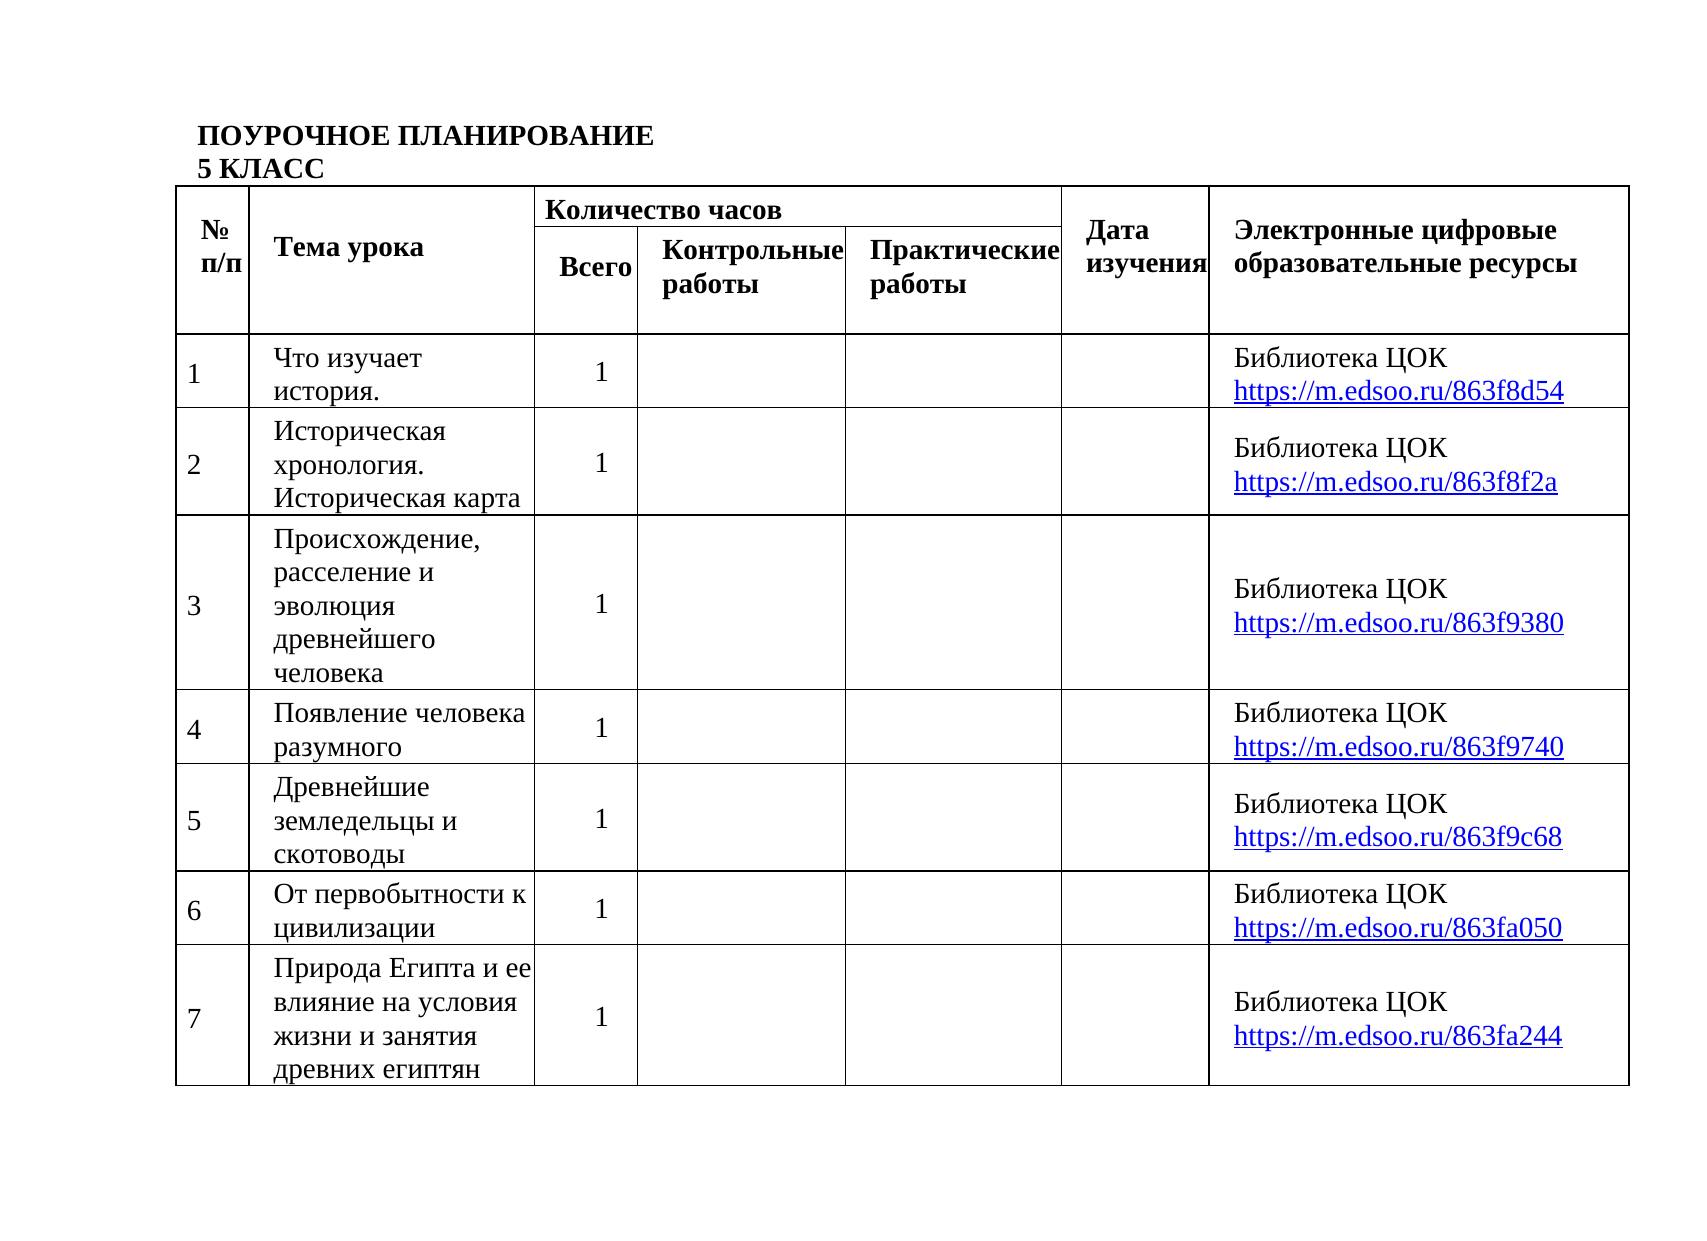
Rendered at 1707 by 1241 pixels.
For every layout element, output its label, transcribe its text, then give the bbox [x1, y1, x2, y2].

table_header Количество часов [535, 187, 1061, 226]
table_cell [638, 872, 845, 944]
table_header Электронные цифровые образовательные ресурсы [1210, 187, 1628, 333]
table_cell 1 [535, 872, 637, 944]
table_cell [638, 408, 845, 514]
table_cell Появление человека разумного [250, 690, 534, 762]
table_cell [846, 516, 1061, 689]
text 5 КЛАСС [190, 152, 1618, 185]
table_cell Библиотека ЦОК https://m.edsoo.ru/863f8d54 [1210, 335, 1628, 407]
table_cell [846, 335, 1061, 407]
table_cell 1 [535, 945, 637, 1085]
table_cell 1 [535, 335, 637, 407]
table_cell [638, 690, 845, 762]
table_cell 7 [177, 945, 248, 1085]
table_cell Библиотека ЦОК https://m.edsoo.ru/863f8f2a [1210, 408, 1628, 514]
table_cell [1062, 764, 1208, 870]
table_cell Историческая хронология. Историческая карта [250, 408, 534, 514]
table_cell Древнейшие земледельцы и скотоводы [250, 764, 534, 870]
table_cell [1062, 945, 1208, 1085]
table_cell Природа Египта и ее влияние на условия жизни и занятия древних египтян [250, 945, 534, 1085]
table_header Дата изучения [1062, 187, 1208, 333]
table_header Тема урока [250, 187, 534, 333]
table_cell [638, 764, 845, 870]
table_cell 5 [177, 764, 248, 870]
table_cell [1062, 872, 1208, 944]
table_cell Происхождение, расселение и эволюция древнейшего человека [250, 516, 534, 689]
table_cell [1062, 690, 1208, 762]
table_cell 2 [177, 408, 248, 514]
table_cell 1 [535, 690, 637, 762]
table_cell [1062, 408, 1208, 514]
table_cell [846, 690, 1061, 762]
table_cell 1 [535, 408, 637, 514]
table_cell Практические работы [846, 227, 1061, 333]
table_cell Библиотека ЦОК https://m.edsoo.ru/863f9380 [1210, 516, 1628, 689]
table_cell 3 [177, 516, 248, 689]
table_cell Контрольные работы [638, 227, 845, 333]
table_header № п/п [177, 187, 248, 333]
table_cell Библиотека ЦОК https://m.edsoo.ru/863fa244 [1210, 945, 1628, 1085]
table_cell [1062, 516, 1208, 689]
table_cell [638, 516, 845, 689]
table_cell Библиотека ЦОК https://m.edsoo.ru/863f9740 [1210, 690, 1628, 762]
table_cell 4 [177, 690, 248, 762]
table_cell [638, 335, 845, 407]
table_cell [1062, 335, 1208, 407]
table_cell [638, 945, 845, 1085]
table_cell [846, 872, 1061, 944]
table_cell Всего [535, 227, 637, 333]
text ПОУРОЧНОЕ ПЛАНИРОВАНИЕ [190, 118, 1618, 152]
table_cell [846, 408, 1061, 514]
table_cell Библиотека ЦОК https://m.edsoo.ru/863fa050 [1210, 872, 1628, 944]
table_cell 1 [535, 764, 637, 870]
table_cell [846, 945, 1061, 1085]
table_cell От первобытности к цивилизации [250, 872, 534, 944]
table_cell Библиотека ЦОК https://m.edsoo.ru/863f9c68 [1210, 764, 1628, 870]
table_cell 1 [177, 335, 248, 407]
table_cell 1 [535, 516, 637, 689]
table_cell [846, 764, 1061, 870]
table_cell Что изучает история. [250, 335, 534, 407]
table_cell 6 [177, 872, 248, 944]
